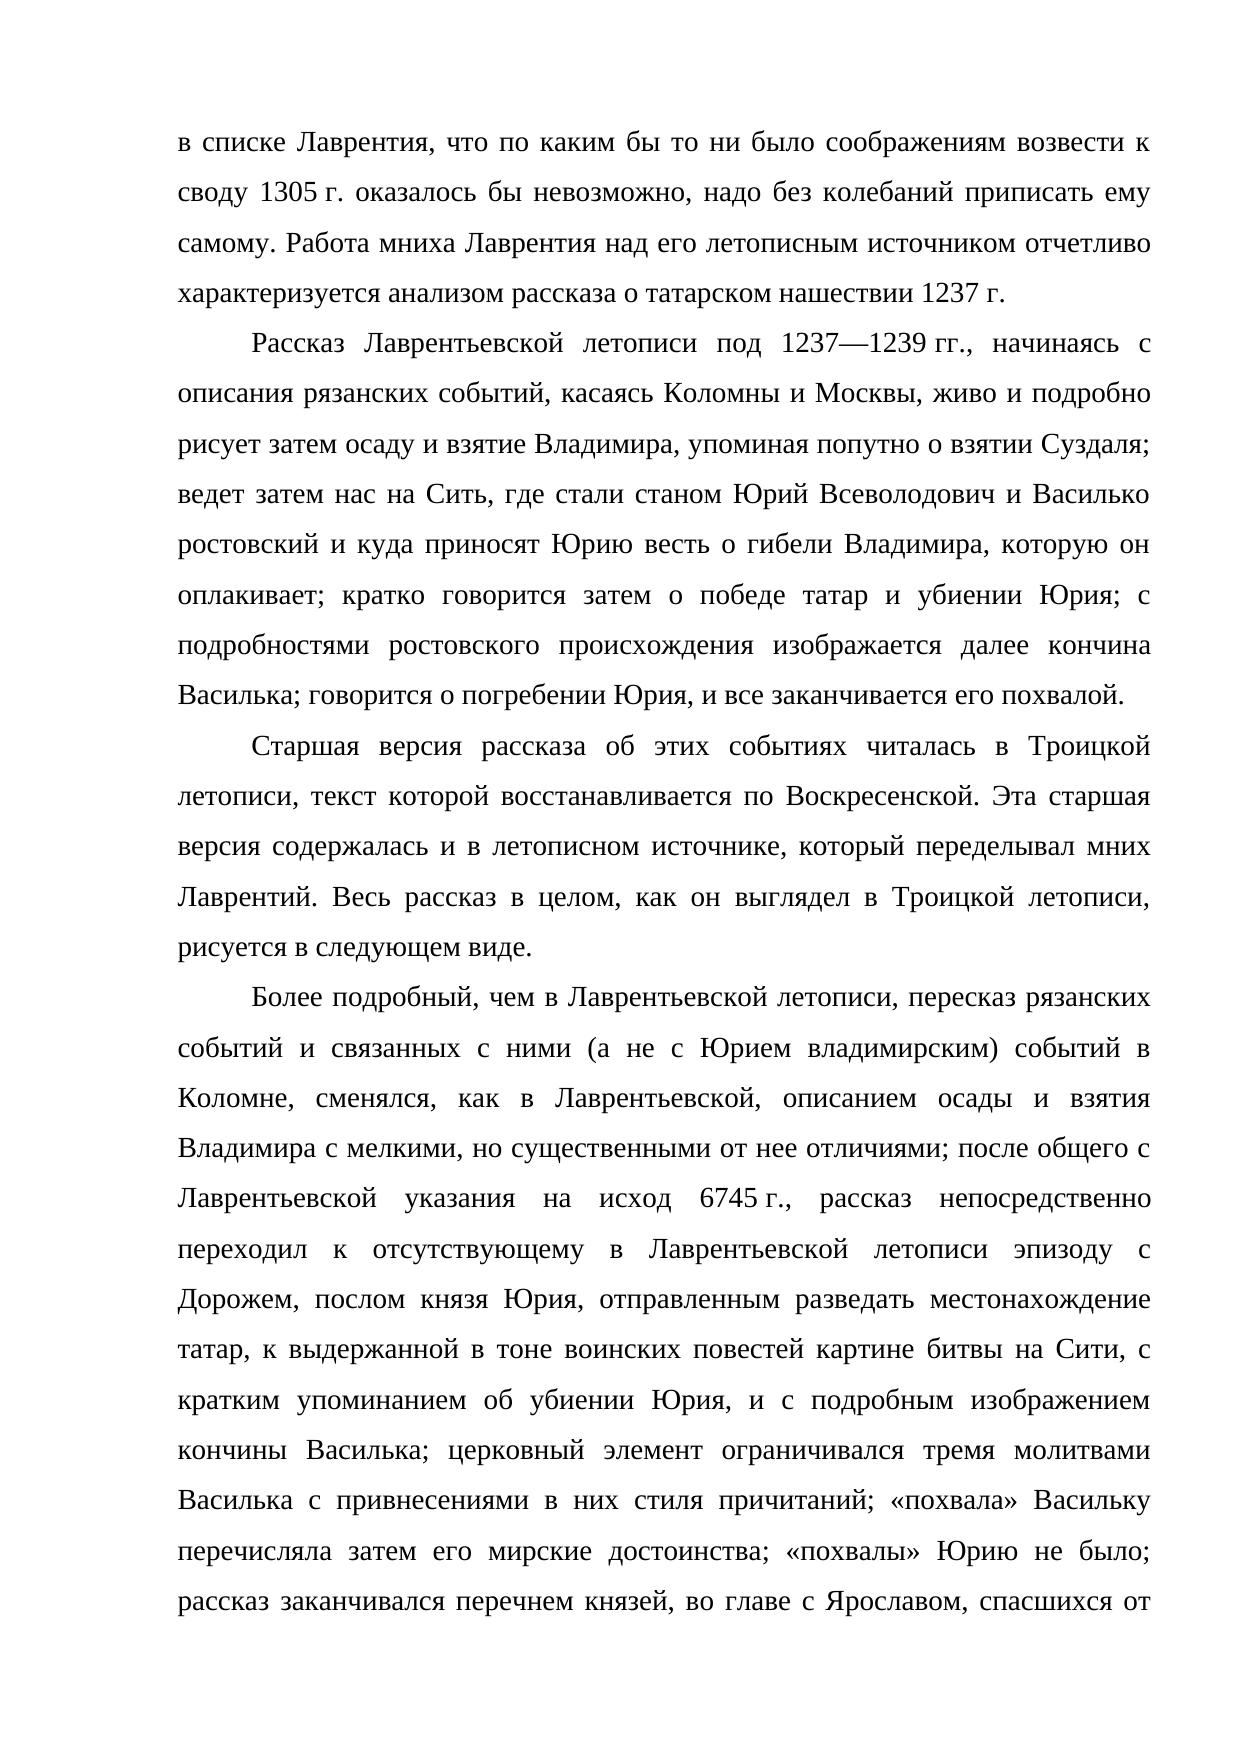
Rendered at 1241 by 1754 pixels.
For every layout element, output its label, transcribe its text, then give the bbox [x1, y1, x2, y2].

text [177, 124, 1152, 308]
text Старшая версия рассказа об этих событиях читалась в Троицкой летописи, текст которой восстанавливается по Воскресенской. Эта старшая версия содержалась и в летописном источнике, который переделывал мних Лаврентий. Весь рассказ в целом, как он выглядел в Троицкой летописи, рисуется в следующем виде. [177, 728, 1152, 963]
text Рассказ Лаврентьевской летописи под 1237—1239 гг., начинаясь с описания рязанских событий, касаясь Коломны и Москвы, живо и подробно рисует затем осаду и взятие Владимира, упоминая попутно о взятии Суздаля; ведет затем нас на Сить, где стали станом Юрий Всеволодович и Василько ростовский и куда приносят Юрию весть о гибели Владимира, которую он оплакивает; кратко говорится затем о победе татар и убиении Юрия; с подробностями ростовского происхождения изображается далее кончина Василька; говорится о погребении Юрия, и все заканчивается его похвалой. [177, 325, 1152, 711]
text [177, 979, 1152, 1617]
